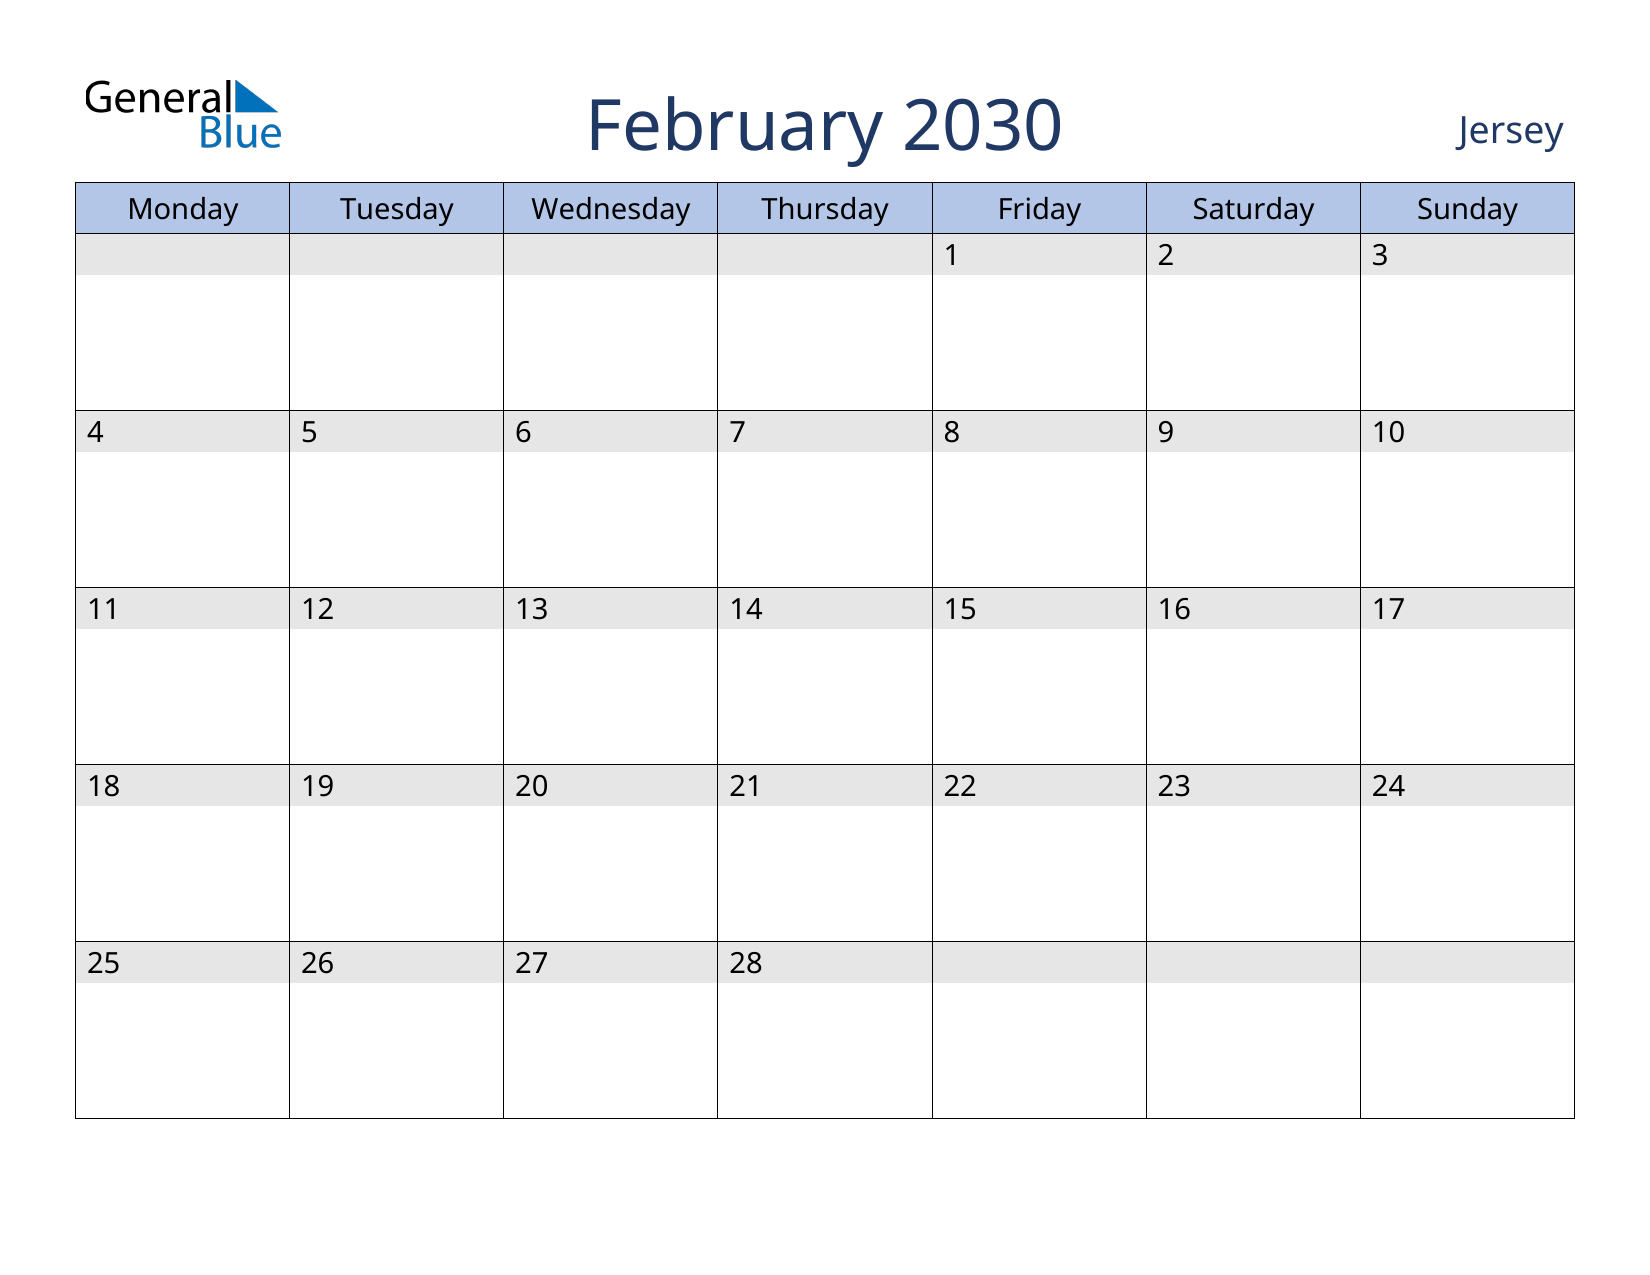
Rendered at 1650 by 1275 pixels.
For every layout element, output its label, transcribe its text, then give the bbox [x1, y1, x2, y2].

table_cell [76, 806, 289, 941]
table_cell Friday [933, 183, 1146, 233]
table_cell [504, 629, 717, 764]
table_cell [718, 983, 932, 1118]
table_cell Tuesday [290, 183, 503, 233]
table_cell [1361, 806, 1574, 941]
table_cell [718, 629, 932, 764]
table_cell [1147, 629, 1360, 764]
table_cell [718, 234, 932, 275]
table_cell [76, 629, 289, 764]
table_cell Sunday [1361, 183, 1574, 233]
table_cell 28 [718, 942, 932, 983]
table_cell [718, 806, 932, 941]
table_cell [76, 452, 289, 587]
table_cell [290, 983, 503, 1118]
table_cell 27 [504, 942, 717, 983]
table_cell 25 [76, 942, 289, 983]
table_cell 20 [504, 765, 717, 806]
table_cell [718, 275, 932, 410]
table_cell [76, 234, 289, 275]
table_cell [933, 983, 1146, 1118]
table_cell Wednesday [504, 183, 717, 233]
table_cell [1147, 983, 1360, 1118]
table_header Jersey [1146, 75, 1574, 182]
table_cell 13 [504, 588, 717, 629]
table_cell [933, 452, 1146, 587]
table_cell [76, 275, 289, 410]
table_cell [290, 275, 503, 410]
table_cell 24 [1361, 765, 1574, 806]
table_header [76, 75, 503, 182]
table_cell [1147, 275, 1360, 410]
table_cell [933, 275, 1146, 410]
table_cell [504, 983, 717, 1118]
table_cell [1361, 275, 1574, 410]
table_cell [504, 275, 717, 410]
table_cell [718, 452, 932, 587]
table_cell [504, 806, 717, 941]
table_cell 19 [290, 765, 503, 806]
table_header February 2030 [504, 75, 1146, 182]
table_cell 5 [290, 411, 503, 452]
table_cell [504, 234, 717, 275]
table_cell 10 [1361, 411, 1574, 452]
table_cell Saturday [1147, 183, 1360, 233]
table_cell [290, 234, 503, 275]
table_cell [1147, 806, 1360, 941]
table_cell 8 [933, 411, 1146, 452]
table_cell [290, 452, 503, 587]
table_cell Monday [76, 183, 289, 233]
table_cell 4 [76, 411, 289, 452]
table_cell 21 [718, 765, 932, 806]
table_cell 16 [1147, 588, 1360, 629]
table_cell 18 [76, 765, 289, 806]
table_cell 2 [1147, 234, 1360, 275]
table_cell 12 [290, 588, 503, 629]
table_cell [1361, 452, 1574, 587]
table_cell 23 [1147, 765, 1360, 806]
table_cell 14 [718, 588, 932, 629]
table_cell [1361, 983, 1574, 1118]
table_cell 17 [1361, 588, 1574, 629]
table_cell [1147, 452, 1360, 587]
table_cell 7 [718, 411, 932, 452]
table_cell Thursday [718, 183, 932, 233]
table_cell [933, 806, 1146, 941]
table_cell [1361, 629, 1574, 764]
table_cell 22 [933, 765, 1146, 806]
table_cell 15 [933, 588, 1146, 629]
table_cell [76, 983, 289, 1118]
table_cell [933, 629, 1146, 764]
table_cell 26 [290, 942, 503, 983]
table_cell 11 [76, 588, 289, 629]
table_cell 3 [1361, 234, 1574, 275]
table_cell [1147, 942, 1360, 983]
table_cell [933, 942, 1146, 983]
table_cell [1361, 942, 1574, 983]
table_cell 9 [1147, 411, 1360, 452]
table_cell 1 [933, 234, 1146, 275]
table_cell [290, 629, 503, 764]
table_cell [290, 806, 503, 941]
picture [86, 80, 281, 148]
table_cell 6 [504, 411, 717, 452]
table_cell [504, 452, 717, 587]
